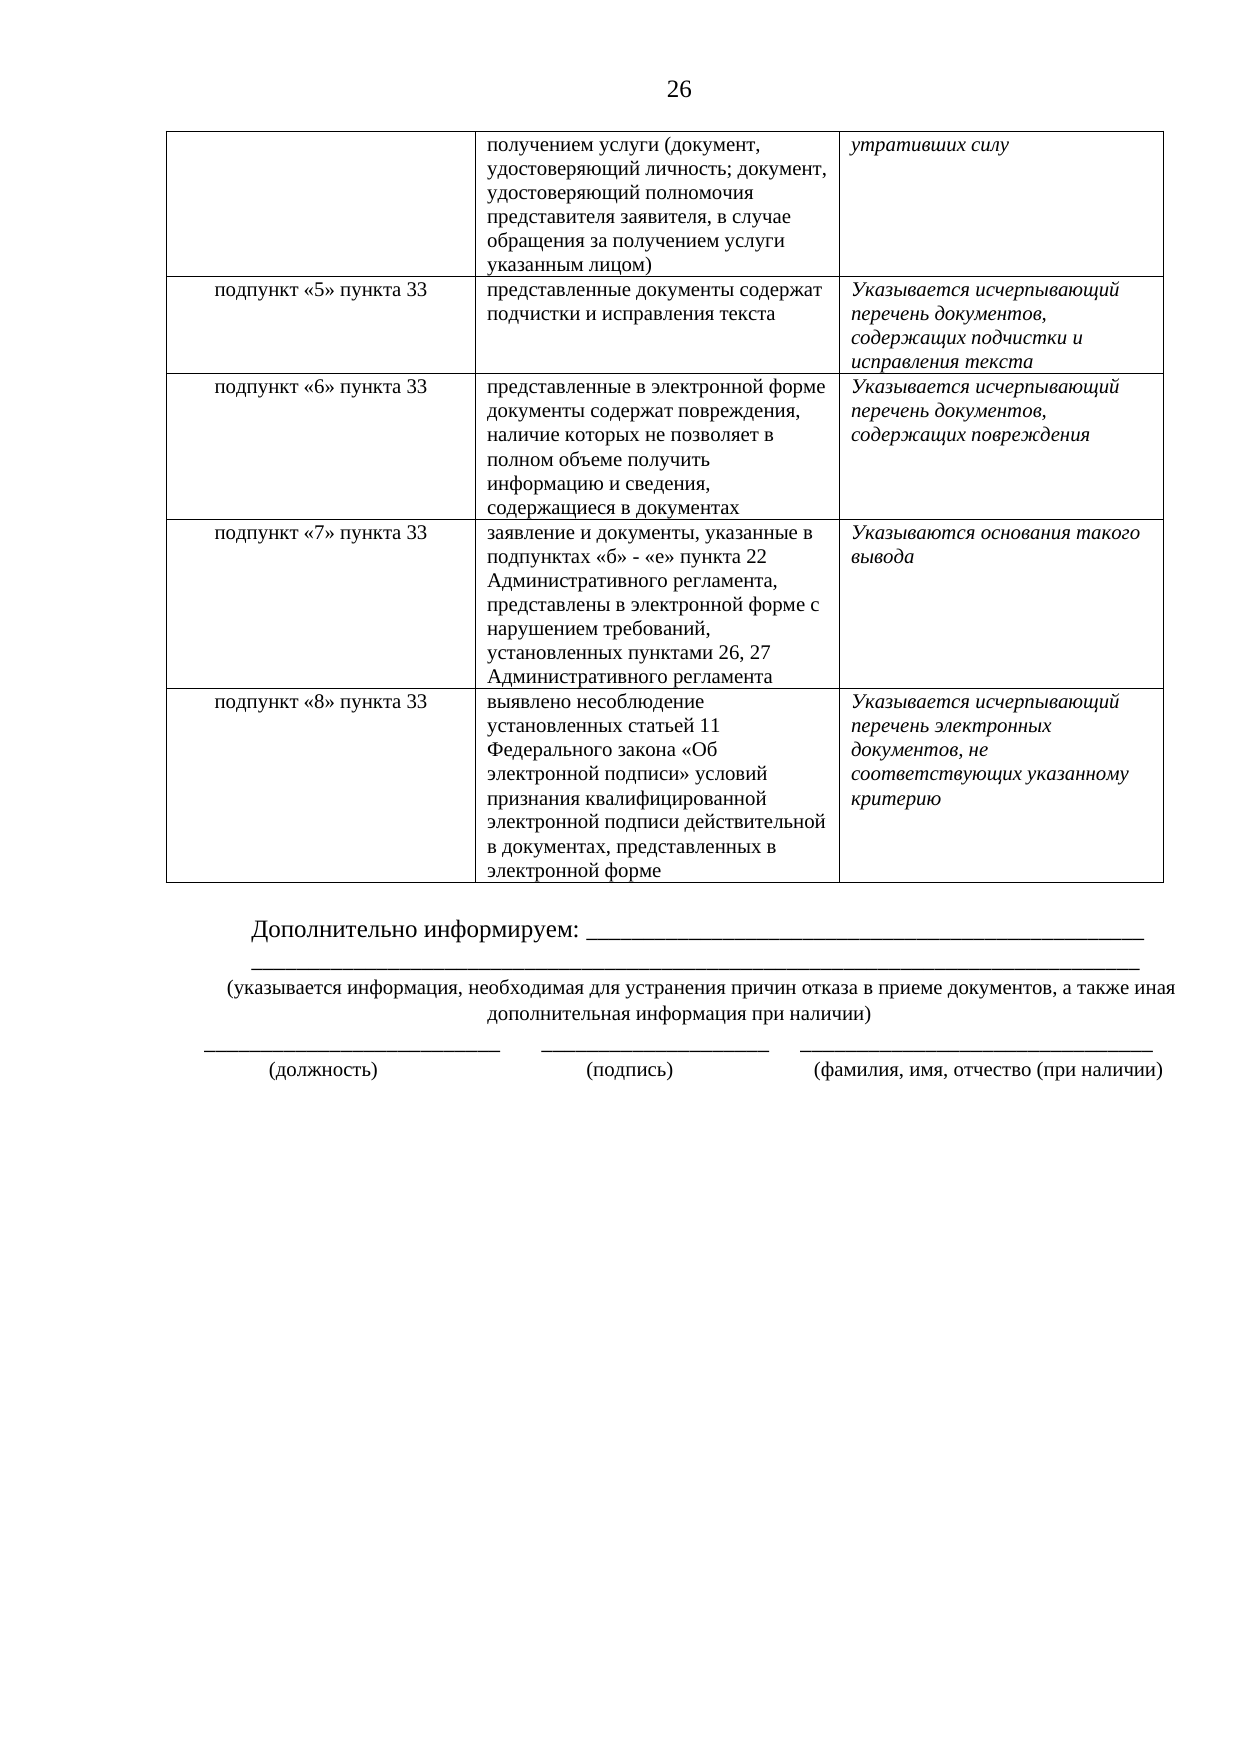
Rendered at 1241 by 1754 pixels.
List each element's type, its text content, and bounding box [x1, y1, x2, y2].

table_cell выявлено несоблюдение установленных статьей 11 Федерального закона «Об электронной подписи» условий признания квалифицированной электронной подписи действительной в документах, представленных в электронной форме [476, 689, 839, 882]
table_cell подпункт «5» пункта 33 [167, 277, 475, 373]
table_cell представленные в электронной форме документы содержат повреждения, наличие которых не позволяет в полном объеме получить информацию и сведения, содержащиеся в документах [476, 374, 839, 519]
text (указывается информация, необходимая для устранения причин отказа в приеме документов, а также иная дополнительная информация при наличии) [177, 975, 1181, 1025]
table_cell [167, 132, 475, 276]
table_cell подпункт «7» пункта 33 [167, 520, 475, 688]
table_cell Указываются основания такого вывода [840, 520, 1163, 688]
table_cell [476, 132, 839, 276]
table_cell заявление и документы, указанные в подпунктах «б» - «е» пункта 22 Административного регламента, представлены в электронной форме с нарушением требований, установленных пунктами 26, 27 Административного регламента [476, 520, 839, 688]
table_cell Указывается исчерпывающий перечень электронных документов, не соответствующих указанному критерию [840, 689, 1163, 882]
text Дополнительно информируем: _________________________________________________ [177, 914, 1181, 943]
text ______________________________________________________________________________ [177, 945, 1181, 973]
table_cell подпункт «6» пункта 33 [167, 374, 475, 519]
table_cell Указывается исчерпывающий перечень документов, содержащих подчистки и исправления текста [840, 277, 1163, 373]
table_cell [840, 132, 1163, 276]
table_cell подпункт «8» пункта 33 [167, 689, 475, 882]
table_cell представленные документы содержат подчистки и исправления текста [476, 277, 839, 373]
table_cell Указывается исчерпывающий перечень документов, содержащих повреждения [840, 374, 1163, 519]
text __________________________ ____________________ _______________________________ (должность) (подпись) (фамилия, имя, отчество (при наличии) [177, 1027, 1181, 1081]
